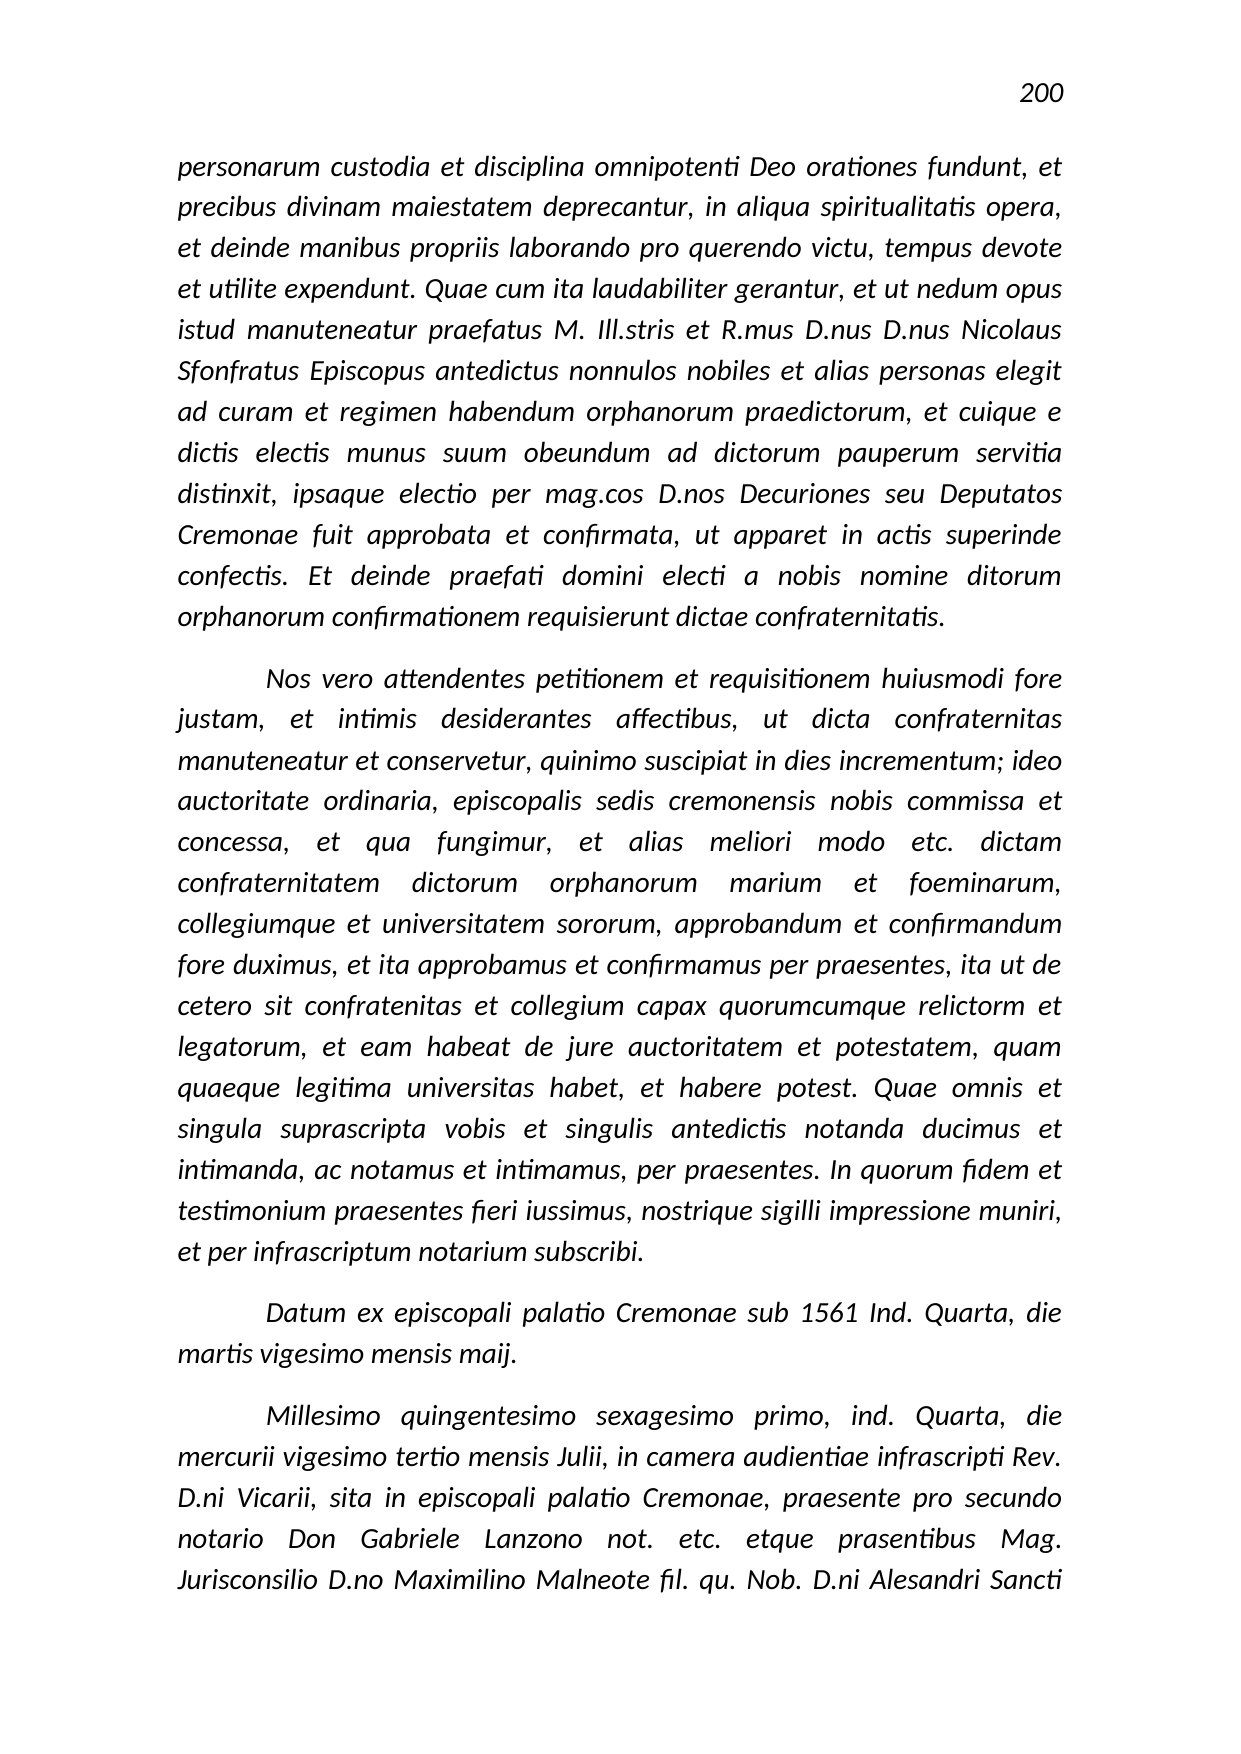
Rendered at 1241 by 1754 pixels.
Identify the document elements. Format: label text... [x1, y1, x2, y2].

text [177, 148, 1063, 633]
text Datum ex episcopali palatio Cremonae sub 1561 Ind. Quarta, die martis vigesimo mensis maij. [177, 1294, 1063, 1371]
text Nos vero attendentes petitionem et requisitionem huiusmodi fore justam, et intimis desiderantes affectibus, ut dicta confraternitas manuteneatur et conservetur, quinimo suscipiat in dies incrementum; ideo auctoritate ordinaria, episcopalis sedis cremonensis nobis commissa et concessa, et qua fungimur, et alias meliori modo etc. dictam confraternitatem dictorum orphanorum marium et foeminarum, collegiumque et universitatem sororum, approbandum et confirmandum fore duximus, et ita approbamus et confirmamus per praesentes, ita ut de cetero sit confratenitas et collegium capax quorumcumque relictorm et legatorum, et eam habeat de jure auctoritatem et potestatem, quam quaeque legitima universitas habet, et habere potest. Quae omnis et singula suprascripta vobis et singulis antedictis notanda ducimus et intimanda, ac notamus et intimamus, per praesentes. In quorum fidem et testimonium praesentes fieri iussimus, nostrique sigilli impressione muniri, et per infrascriptum notarium subscribi. [177, 660, 1063, 1268]
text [177, 1397, 1063, 1597]
